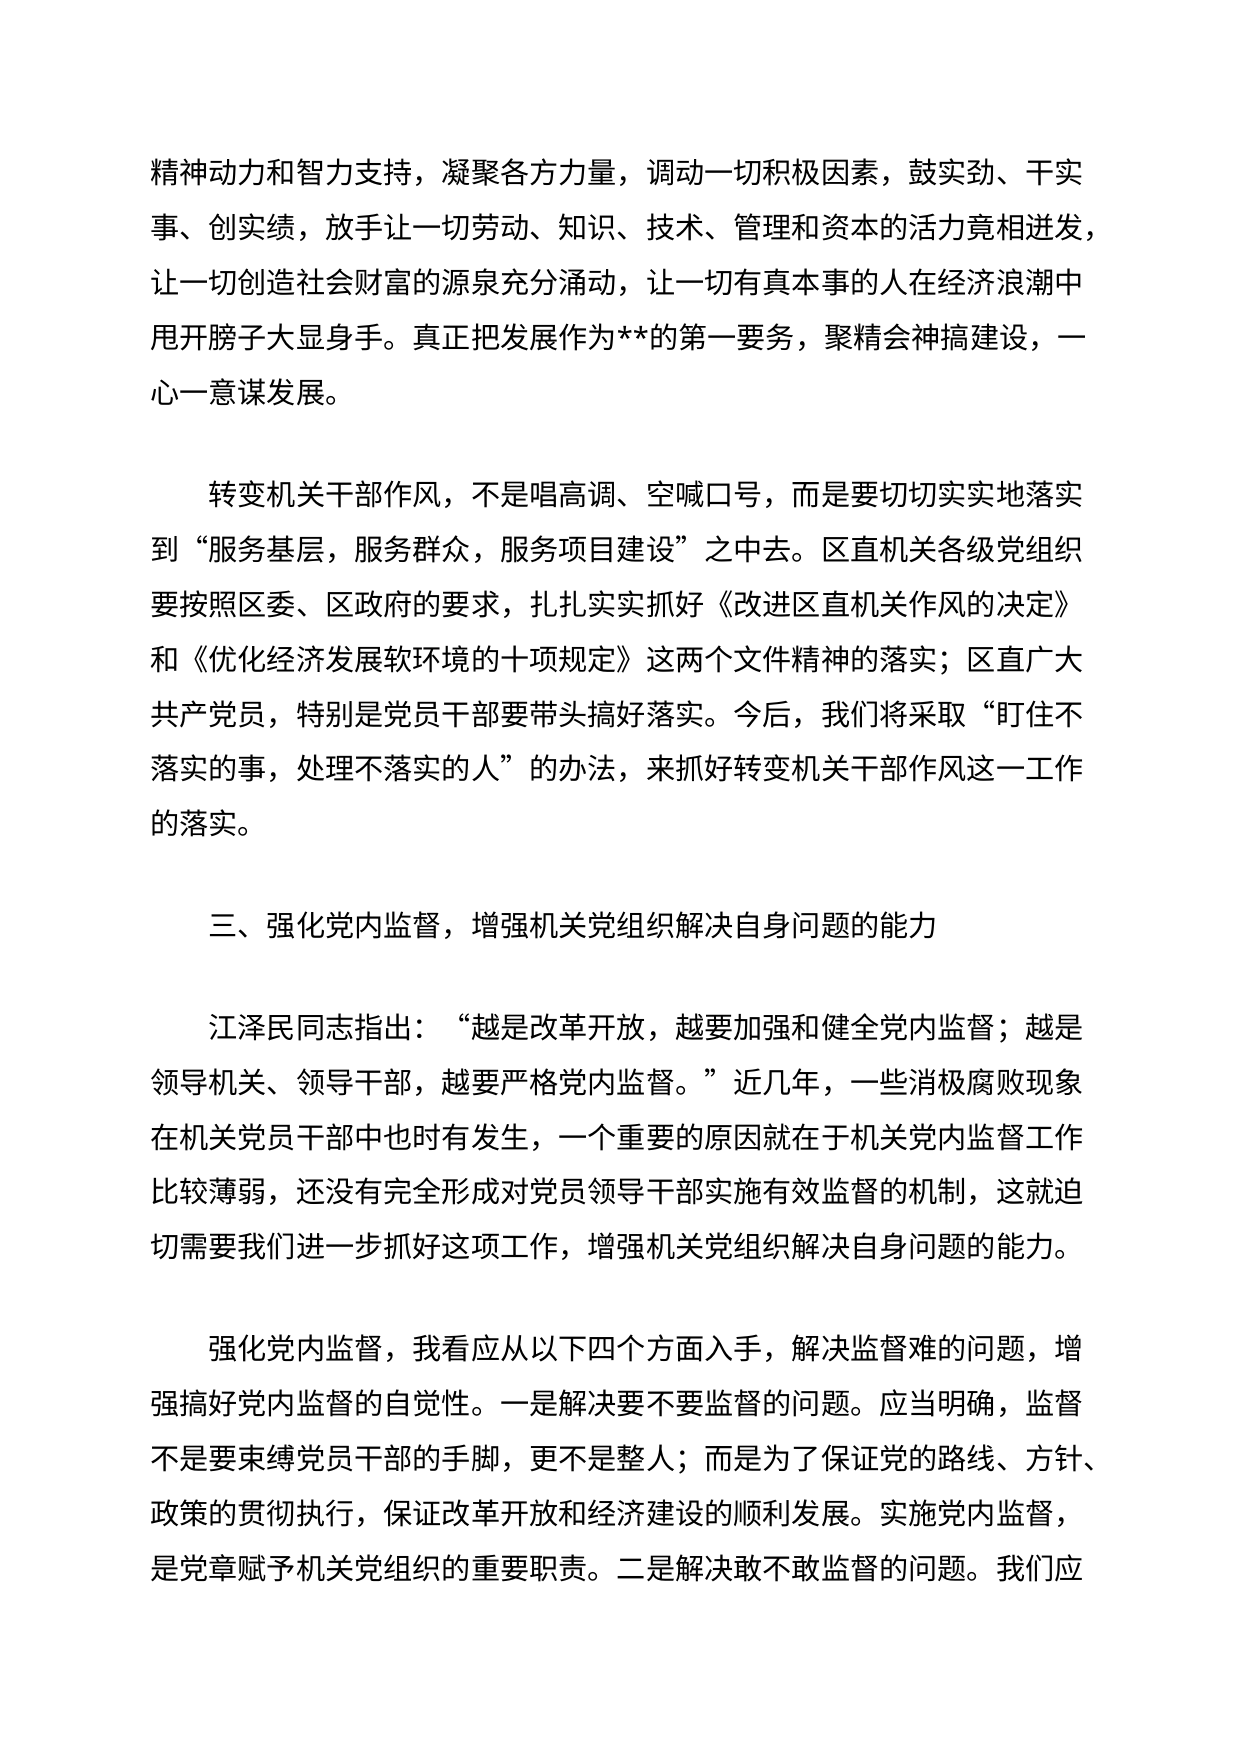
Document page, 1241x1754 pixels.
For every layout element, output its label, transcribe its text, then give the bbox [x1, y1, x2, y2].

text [150, 1326, 1090, 1588]
text 三、强化党内监督，增强机关党组织解决自身问题的能力 [150, 903, 1090, 945]
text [150, 150, 1090, 412]
text 转变机关干部作风，不是唱高调、空喊口号，而是要切切实实地落实到“服务基层，服务群众，服务项目建设”之中去。区直机关各级党组织要按照区委、区政府的要求，扎扎实实抓好《改进区直机关作风的决定》和《优化经济发展软环境的十项规定》这两个文件精神的落实；区直广大共产党员，特别是党员干部要带头搞好落实。今后，我们将采取“盯住不落实的事，处理不落实的人”的办法，来抓好转变机关干部作风这一工作的落实。 [150, 471, 1090, 843]
text 江泽民同志指出：“越是改革开放，越要加强和健全党内监督；越是领导机关、领导干部，越要严格党内监督。”近几年，一些消极腐败现象在机关党员干部中也时有发生，一个重要的原因就在于机关党内监督工作比较薄弱，还没有完全形成对党员领导干部实施有效监督的机制，这就迫切需要我们进一步抓好这项工作，增强机关党组织解决自身问题的能力。 [150, 1004, 1090, 1266]
